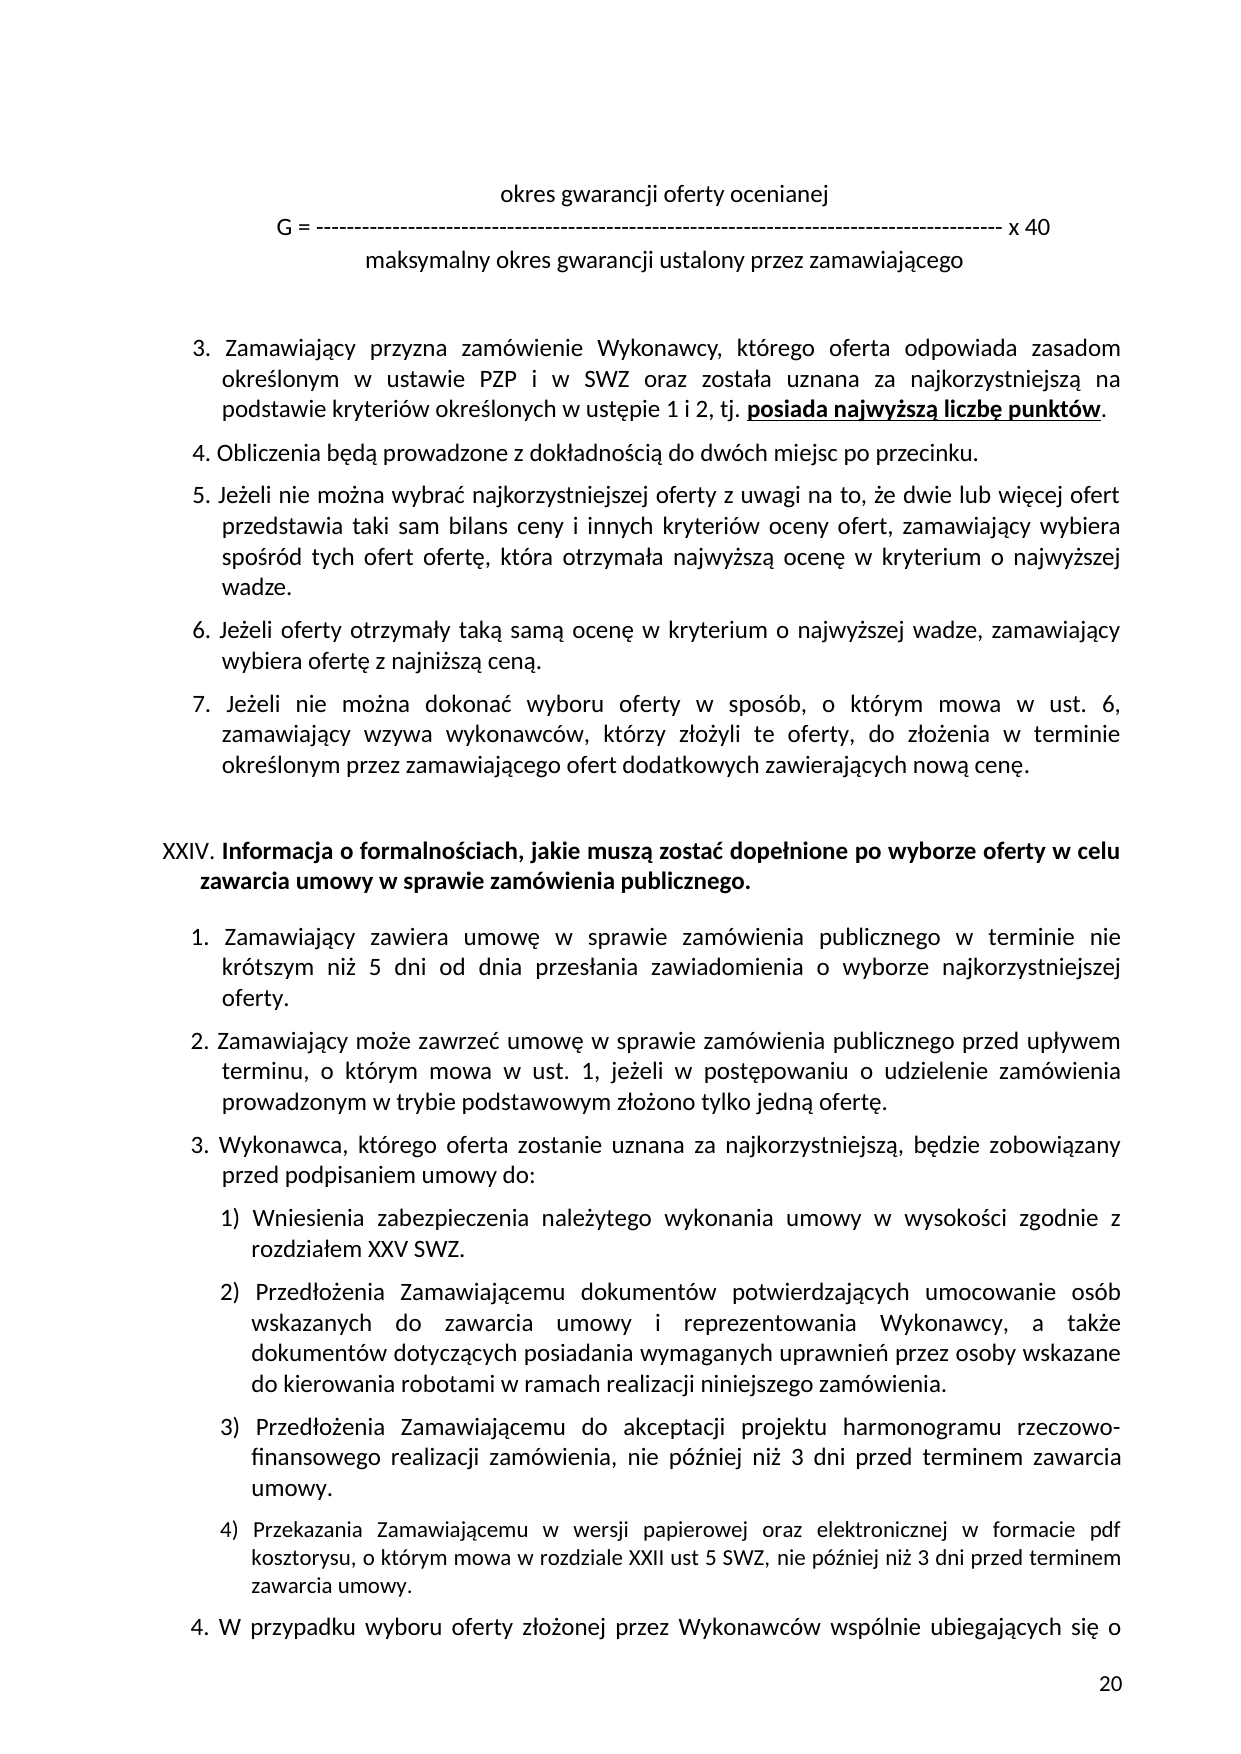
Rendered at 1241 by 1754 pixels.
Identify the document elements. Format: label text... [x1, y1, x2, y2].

text 4. Obliczenia będą prowadzone z dokładnością do dwóch miejsc po przecinku. [192, 437, 1122, 467]
text 2. Zamawiający może zawrzeć umowę w sprawie zamówienia publicznego przed upływem terminu, o którym mowa w ust. 1, jeżeli w postępowaniu o udzielenie zamówienia prowadzonym w trybie podstawowym złożono tylko jedną ofertę. [190, 1025, 1122, 1117]
text 2) Przedłożenia Zamawiającemu dokumentów potwierdzających umocowanie osób wskazanych do zawarcia umowy i reprezentowania Wykonawcy, a także dokumentów dotyczących posiadania wymaganych uprawnień przez osoby wskazane do kierowania robotami w ramach realizacji niniejszego zamówienia. [220, 1276, 1122, 1398]
text 3. Zamawiający przyzna zamówienie Wykonawcy, którego oferta odpowiada zasadom określonym w ustawie PZP i w SWZ oraz została uznana za najkorzystniejszą na podstawie kryteriów określonych w ustępie 1 i 2, tj. posiada najwyższą liczbę punktów. [192, 333, 1122, 424]
text Informacja o formalnościach, jakie muszą zostać dopełnione po wyborze oferty w celu zawarcia umowy w sprawie zamówienia publicznego. [162, 835, 1122, 896]
text okres gwarancji oferty ocenianej [207, 178, 1122, 209]
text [190, 1611, 1122, 1642]
text 4) Przekazania Zamawiającemu w wersji papierowej oraz elektronicznej w formacie pdf kosztorysu, o którym mowa w rozdziale XXII ust 5 SWZ, nie później niż 3 dni przed terminem zawarcia umowy. [220, 1515, 1122, 1599]
text 5. Jeżeli nie można wybrać najkorzystniejszej oferty z uwagi na to, że dwie lub więcej ofert przedstawia taki sam bilans ceny i innych kryteriów oceny ofert, zamawiający wybiera spośród tych ofert ofertę, która otrzymała najwyższą ocenę w kryterium o najwyższej wadze. [192, 480, 1122, 602]
text G = ------------------------------------------------------------------------------------------ x 40 [207, 211, 1122, 242]
text 6. Jeżeli oferty otrzymały taką samą ocenę w kryterium o najwyższej wadze, zamawiający wybiera ofertę z najniższą ceną. [192, 614, 1122, 675]
text 1) Wniesienia zabezpieczenia należytego wykonania umowy w wysokości zgodnie z rozdziałem XXV SWZ. [220, 1203, 1122, 1264]
text maksymalny okres gwarancji ustalony przez zamawiającego [207, 244, 1122, 275]
text 3. Wykonawca, którego oferta zostanie uznana za najkorzystniejszą, będzie zobowiązany przed podpisaniem umowy do: [190, 1129, 1122, 1190]
text 1. Zamawiający zawiera umowę w sprawie zamówienia publicznego w terminie nie krótszym niż 5 dni od dnia przesłania zawiadomienia o wyborze najkorzystniejszej oferty. [190, 921, 1122, 1012]
text 7. Jeżeli nie można dokonać wyboru oferty w sposób, o którym mowa w ust. 6, zamawiający wzywa wykonawców, którzy złożyli te oferty, do złożenia w terminie określonym przez zamawiającego ofert dodatkowych zawierających nową cenę. [192, 688, 1122, 779]
text 3) Przedłożenia Zamawiającemu do akceptacji projektu harmonogramu rzeczowo-finansowego realizacji zamówienia, nie później niż 3 dni przed terminem zawarcia umowy. [220, 1411, 1122, 1502]
